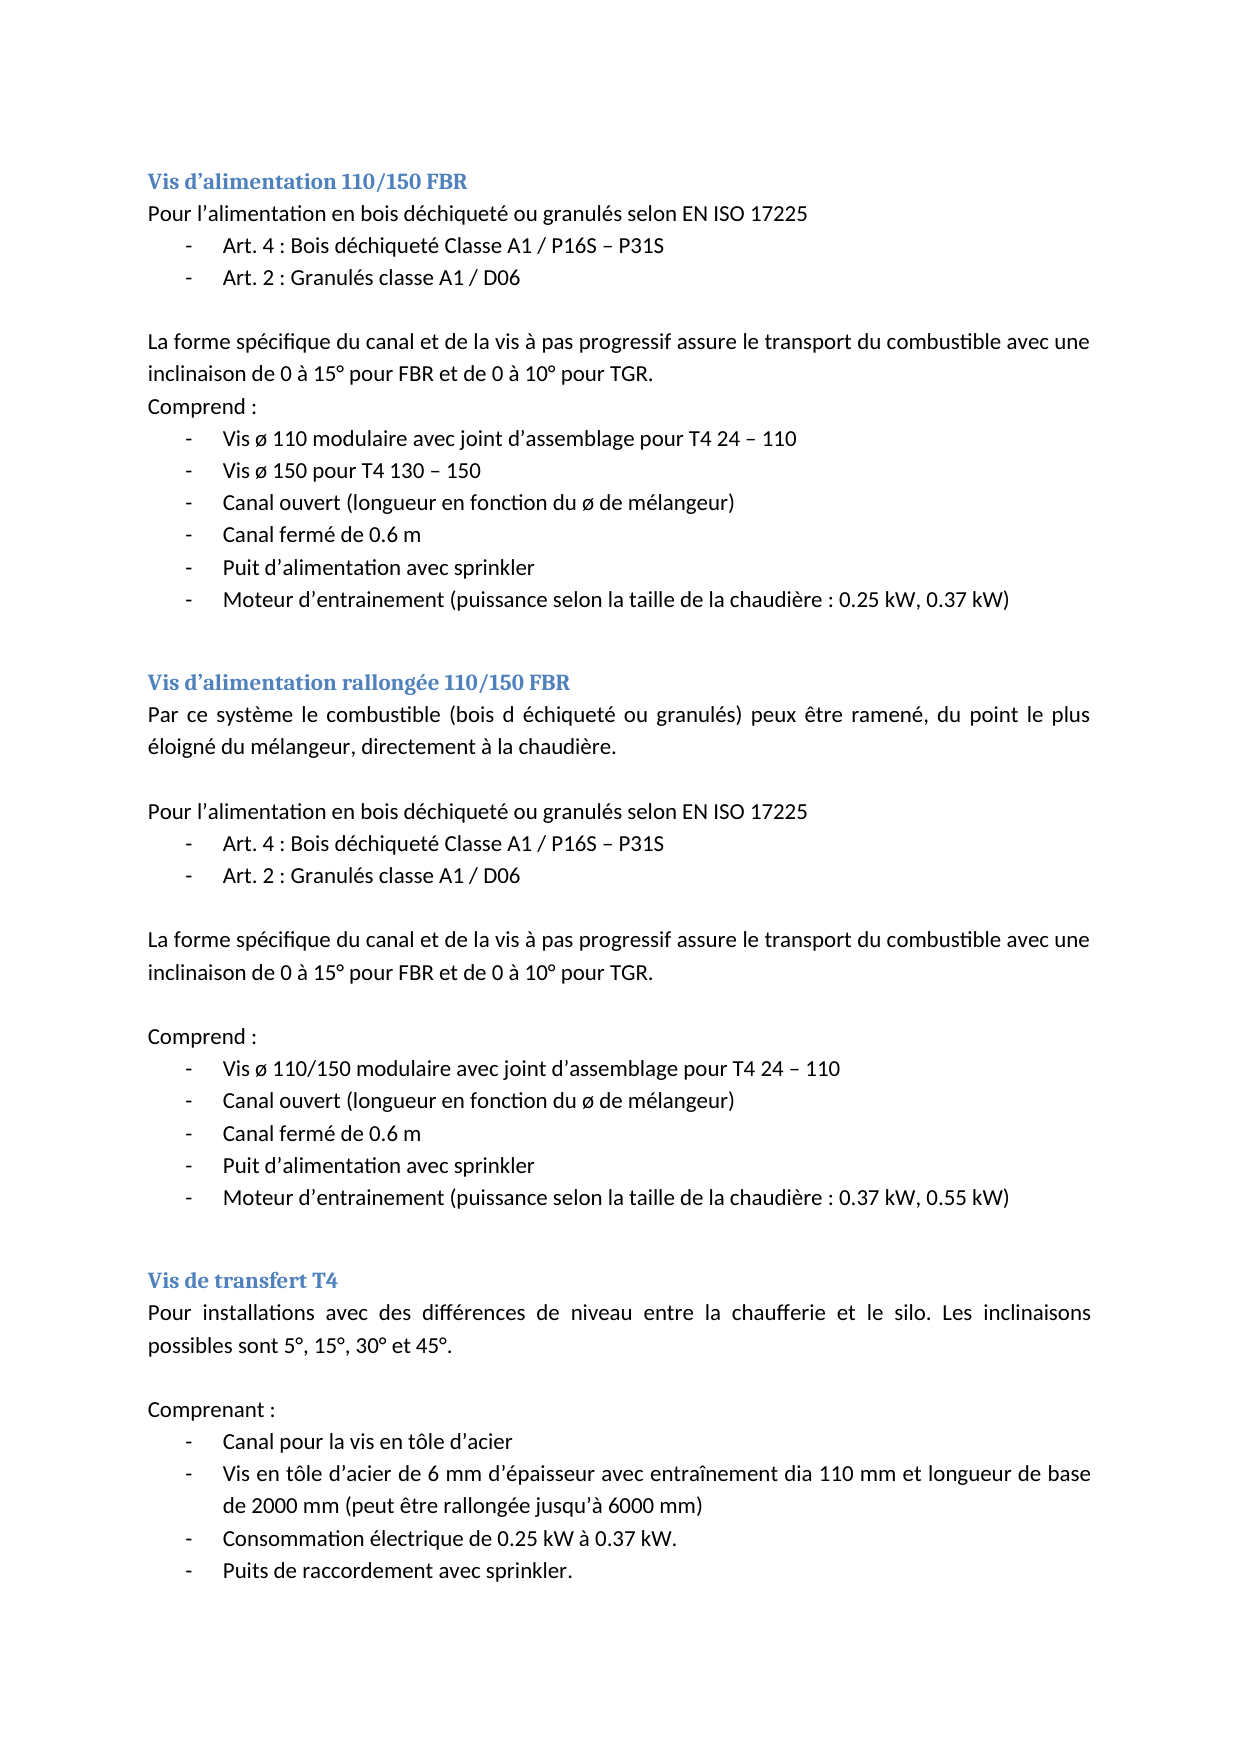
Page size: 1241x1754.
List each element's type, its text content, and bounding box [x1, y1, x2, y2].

list Art. 4 : Bois déchiqueté Classe A1 / P16S – P31S [185, 829, 1093, 857]
list Puits de raccordement avec sprinkler. [185, 1556, 1093, 1584]
text La forme spécifique du canal et de la vis à pas progressif assure le transport du combustible avec une inclinaison de 0 à 15° pour FBR et de 0 à 10° pour TGR. [148, 327, 1093, 388]
text Par ce système le combustible (bois d échiqueté ou granulés) peux être ramené, du point le plus éloigné du mélangeur, directement à la chaudière. [148, 700, 1093, 761]
list Puit d’alimentation avec sprinkler [185, 553, 1093, 581]
text Comprend : [148, 392, 1093, 420]
list Puit d’alimentation avec sprinkler [185, 1151, 1093, 1179]
text Vis d’alimentation 110/150 FBR [148, 168, 1093, 195]
list Vis ø 110 modulaire avec joint d’assemblage pour T4 24 – 110 [185, 424, 1093, 452]
text Pour l’alimentation en bois déchiqueté ou granulés selon EN ISO 17225 [148, 199, 1093, 227]
list Canal pour la vis en tôle d’acier [185, 1427, 1093, 1455]
text Pour installations avec des différences de niveau entre la chaufferie et le silo. Les inclinaisons possibles sont 5°, 15°, 30° et 45°. [148, 1298, 1093, 1359]
list Canal fermé de 0.6 m [185, 1119, 1093, 1147]
text Comprend : [148, 1022, 1093, 1050]
text Vis d’alimentation rallongée 110/150 FBR [148, 670, 1093, 696]
list Art. 4 : Bois déchiqueté Classe A1 / P16S – P31S [185, 231, 1093, 259]
text Comprenant : [148, 1395, 1093, 1423]
list Canal ouvert (longueur en fonction du ø de mélangeur) [185, 488, 1093, 516]
list Canal fermé de 0.6 m [185, 521, 1093, 548]
list Canal ouvert (longueur en fonction du ø de mélangeur) [185, 1087, 1093, 1114]
list Consommation électrique de 0.25 kW à 0.37 kW. [185, 1524, 1093, 1552]
list Vis en tôle d’acier de 6 mm d’épaisseur avec entraînement dia 110 mm et longueur de base de 2000 mm (peut être rallongée jusqu’à 6000 mm) [185, 1459, 1093, 1520]
text La forme spécifique du canal et de la vis à pas progressif assure le transport du combustible avec une inclinaison de 0 à 15° pour FBR et de 0 à 10° pour TGR. [148, 926, 1093, 986]
list Art. 2 : Granulés classe A1 / D06 [185, 263, 1093, 291]
list Vis ø 110/150 modulaire avec joint d’assemblage pour T4 24 – 110 [185, 1054, 1093, 1082]
list Art. 2 : Granulés classe A1 / D06 [185, 861, 1093, 889]
list Vis ø 150 pour T4 130 – 150 [185, 456, 1093, 484]
text Vis de transfert T4 [148, 1268, 1093, 1295]
list Moteur d’entrainement (puissance selon la taille de la chaudière : 0.25 kW, 0.37 kW) [185, 585, 1093, 613]
list Moteur d’entrainement (puissance selon la taille de la chaudière : 0.37 kW, 0.55 kW) [185, 1183, 1093, 1211]
text Pour l’alimentation en bois déchiqueté ou granulés selon EN ISO 17225 [148, 797, 1093, 825]
